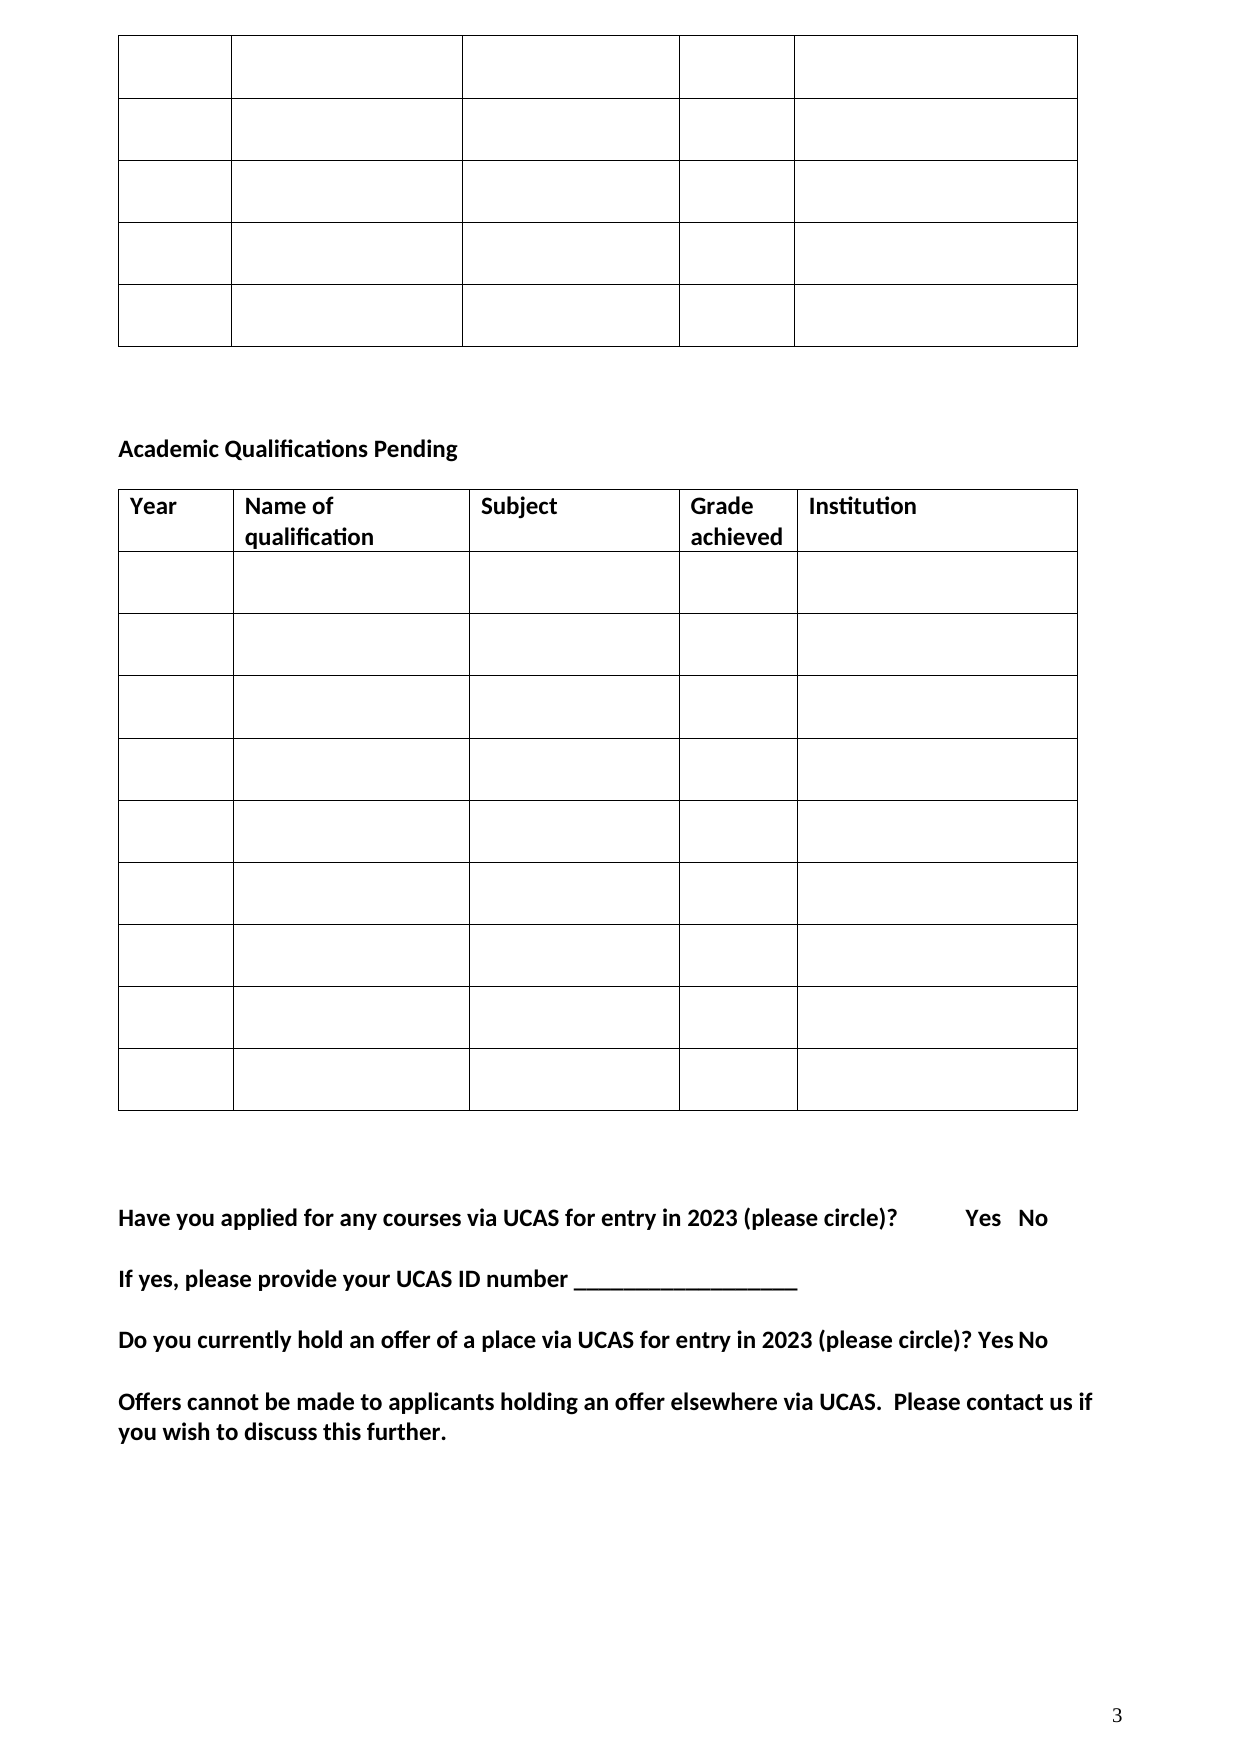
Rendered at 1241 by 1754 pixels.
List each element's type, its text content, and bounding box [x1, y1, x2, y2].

table_cell [463, 223, 679, 284]
table_cell [470, 676, 679, 737]
table_cell [680, 1049, 797, 1110]
table_cell [119, 552, 233, 613]
table_cell [463, 161, 679, 222]
table_cell [119, 36, 231, 97]
table_cell [119, 99, 231, 159]
table_cell [795, 36, 1077, 97]
table_cell [798, 614, 1077, 675]
table_cell [119, 739, 233, 799]
table_header Subject [470, 490, 679, 551]
table_cell [234, 801, 469, 862]
table_cell [680, 987, 797, 1048]
table_cell [680, 801, 797, 862]
table_cell [798, 739, 1077, 799]
table_cell [119, 161, 231, 222]
table_cell [680, 99, 794, 159]
table_header Institution [798, 490, 1077, 551]
table_cell [470, 801, 679, 862]
table_cell [470, 987, 679, 1048]
table_cell [234, 552, 469, 613]
table_cell [680, 739, 797, 799]
table_cell [680, 161, 794, 222]
text Offers cannot be made to applicants holding an offer elsewhere via UCAS. Please contact us if you wish to discuss this further. [118, 1386, 1122, 1447]
table_cell [234, 739, 469, 799]
text If yes, please provide your UCAS ID number __________________ [118, 1263, 1202, 1294]
table_cell [798, 676, 1077, 737]
table_cell [463, 99, 679, 159]
table_header Year [119, 490, 233, 551]
table_cell [234, 614, 469, 675]
table_cell [680, 676, 797, 737]
table_cell [234, 1049, 469, 1110]
table_cell [680, 614, 797, 675]
table_cell [119, 1049, 233, 1110]
table_cell [470, 1049, 679, 1110]
table_cell [119, 863, 233, 924]
table_cell [234, 925, 469, 986]
table_cell [795, 285, 1077, 346]
table_cell [470, 925, 679, 986]
table_cell [119, 614, 233, 675]
table_cell [798, 1049, 1077, 1110]
table_cell [680, 863, 797, 924]
table_cell [119, 223, 231, 284]
table_cell [680, 925, 797, 986]
table_cell [470, 614, 679, 675]
table_cell [234, 676, 469, 737]
table_cell [798, 863, 1077, 924]
table_cell [232, 99, 462, 159]
table_cell [680, 285, 794, 346]
table_cell [119, 285, 231, 346]
table_cell [798, 987, 1077, 1048]
text Academic Qualifications Pending [118, 433, 1122, 464]
table_cell [232, 161, 462, 222]
table_cell [463, 36, 679, 97]
table_cell [798, 925, 1077, 986]
table_cell [470, 552, 679, 613]
table_cell [680, 36, 794, 97]
table_cell [232, 36, 462, 97]
table_cell [680, 223, 794, 284]
text Have you applied for any courses via UCAS for entry in 2023 (please circle)? Yes No [118, 1202, 1202, 1233]
table_cell [119, 676, 233, 737]
table_cell [234, 863, 469, 924]
table_cell [463, 285, 679, 346]
table_cell [795, 223, 1077, 284]
table_cell [234, 987, 469, 1048]
table_cell [119, 925, 233, 986]
table_cell [119, 987, 233, 1048]
table_cell [798, 552, 1077, 613]
table_header Name of qualification [234, 490, 469, 551]
table_cell [795, 99, 1077, 159]
table_cell [798, 801, 1077, 862]
table_cell [795, 161, 1077, 222]
table_cell [119, 801, 233, 862]
table_cell [680, 552, 797, 613]
table_cell [470, 863, 679, 924]
table_cell [232, 285, 462, 346]
text Do you currently hold an offer of a place via UCAS for entry in 2023 (please circle)? Yes No [118, 1324, 1202, 1355]
table_header Grade achieved [680, 490, 797, 551]
table_cell [470, 739, 679, 799]
table_cell [232, 223, 462, 284]
